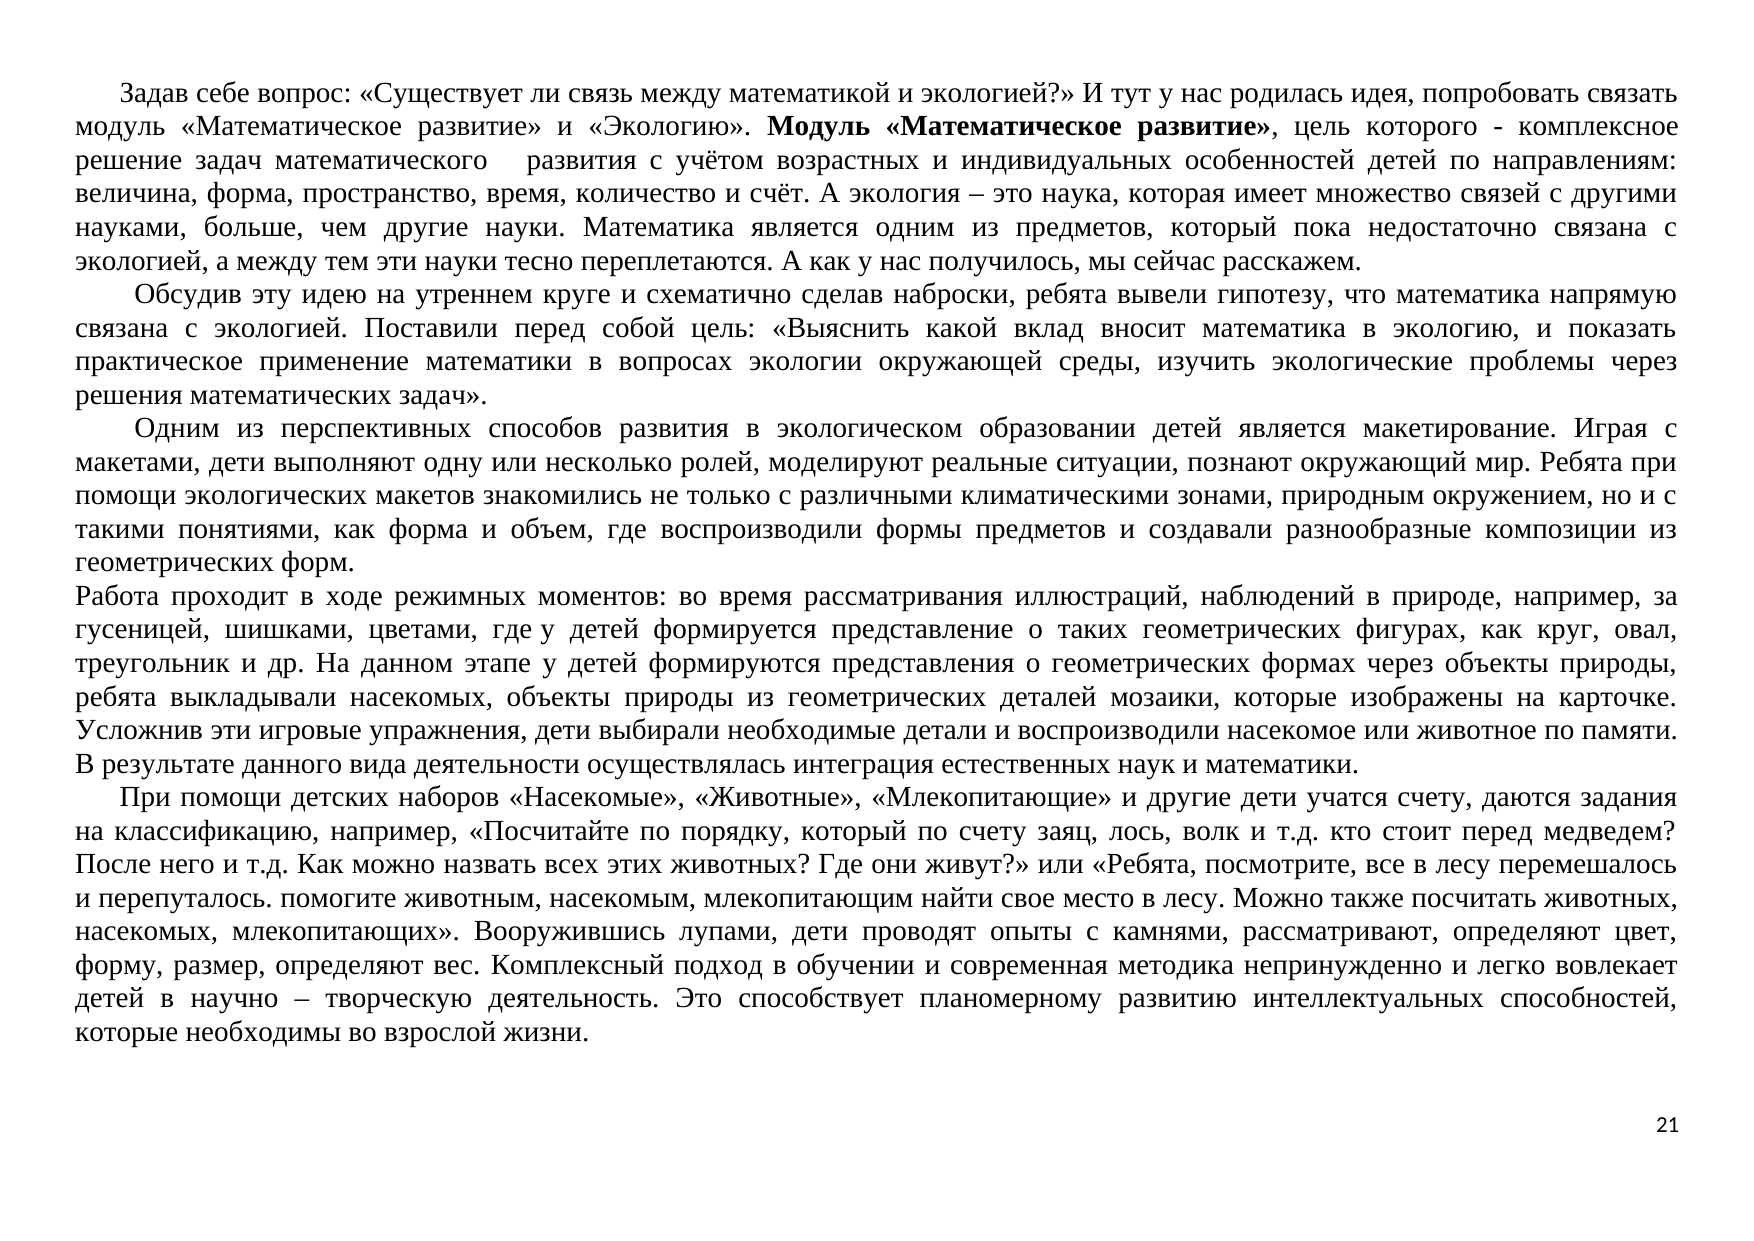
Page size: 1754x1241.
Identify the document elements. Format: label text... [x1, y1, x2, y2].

text Задав себе вопрос: «Существует ли связь между математикой и экологией?» И тут у нас родилась идея, попробовать связать модуль «Математическое развитие» и «Экологию». Модуль «Математическое развитие», цель которого - комплексное решение задач математического развития с учётом возрастных и индивидуальных особенностей детей по направлениям: величина, форма, пространство, время, количество и счёт. А экология – это наука, которая имеет множество связей с другими науками, больше, чем другие науки. Математика является одним из предметов, который пока недостаточно связана с экологией, а между тем эти науки тесно переплетаются. А как у нас получилось, мы сейчас расскажем. [75, 75, 1679, 276]
text Работа проходит в ходе режимных моментов: во время рассматривания иллюстраций, наблюдений в природе, например, за гусеницей, шишками, цветами, где у детей формируется представление о таких геометрических фигурах, как круг, овал, треугольник и др. На данном этапе у детей формируются представления о геометрических формах через объекты природы, ребята выкладывали насекомых, объекты природы из геометрических деталей мозаики, которые изображены на карточке. Усложнив эти игровые упражнения, дети выбирали необходимые детали и воспроизводили насекомое или животное по памяти. В результате данного вида деятельности осуществлялась интеграция естественных наук и математики. [75, 578, 1679, 779]
text При помощи детских наборов «Насекомые», «Животные», «Млекопитающие» и другие дети учатся счету, даются задания на классификацию, например, «Посчитайте по порядку, который по счету заяц, лось, волк и т.д. кто стоит перед медведем? После него и т.д. Как можно назвать всех этих животных? Где они живут?» или «Ребята, посмотрите, все в лесу перемешалось и перепуталось. помогите животным, насекомым, млекопитающим найти свое место в лесу. Можно также посчитать животных, насекомых, млекопитающих». Вооружившись лупами, дети проводят опыты с камнями, рассматривают, определяют цвет, форму, размер, определяют вес. Комплексный подход в обучении и современная методика непринужденно и легко вовлекает детей в научно – творческую деятельность. Это способствует планомерному развитию интеллектуальных способностей, которые необходимы во взрослой жизни. [75, 779, 1679, 1048]
text Обсудив эту идею на утреннем круге и схематично сделав наброски, ребята вывели гипотезу, что математика напрямую связана с экологией. Поставили перед собой цель: «Выяснить какой вклад вносит математика в экологию, и показать практическое применение математики в вопросах экологии окружающей среды, изучить экологические проблемы через решения математических задач». [75, 276, 1679, 410]
text Одним из перспективных способов развития в экологическом образовании детей является макетирование. Играя с макетами, дети выполняют одну или несколько ролей, моделируют реальные ситуации, познают окружающий мир. Ребята при помощи экологических макетов знакомились не только с различными климатическими зонами, природным окружением, но и с такими понятиями, как форма и объем, где воспроизводили формы предметов и создавали разнообразные композиции из геометрических форм. [75, 410, 1679, 578]
